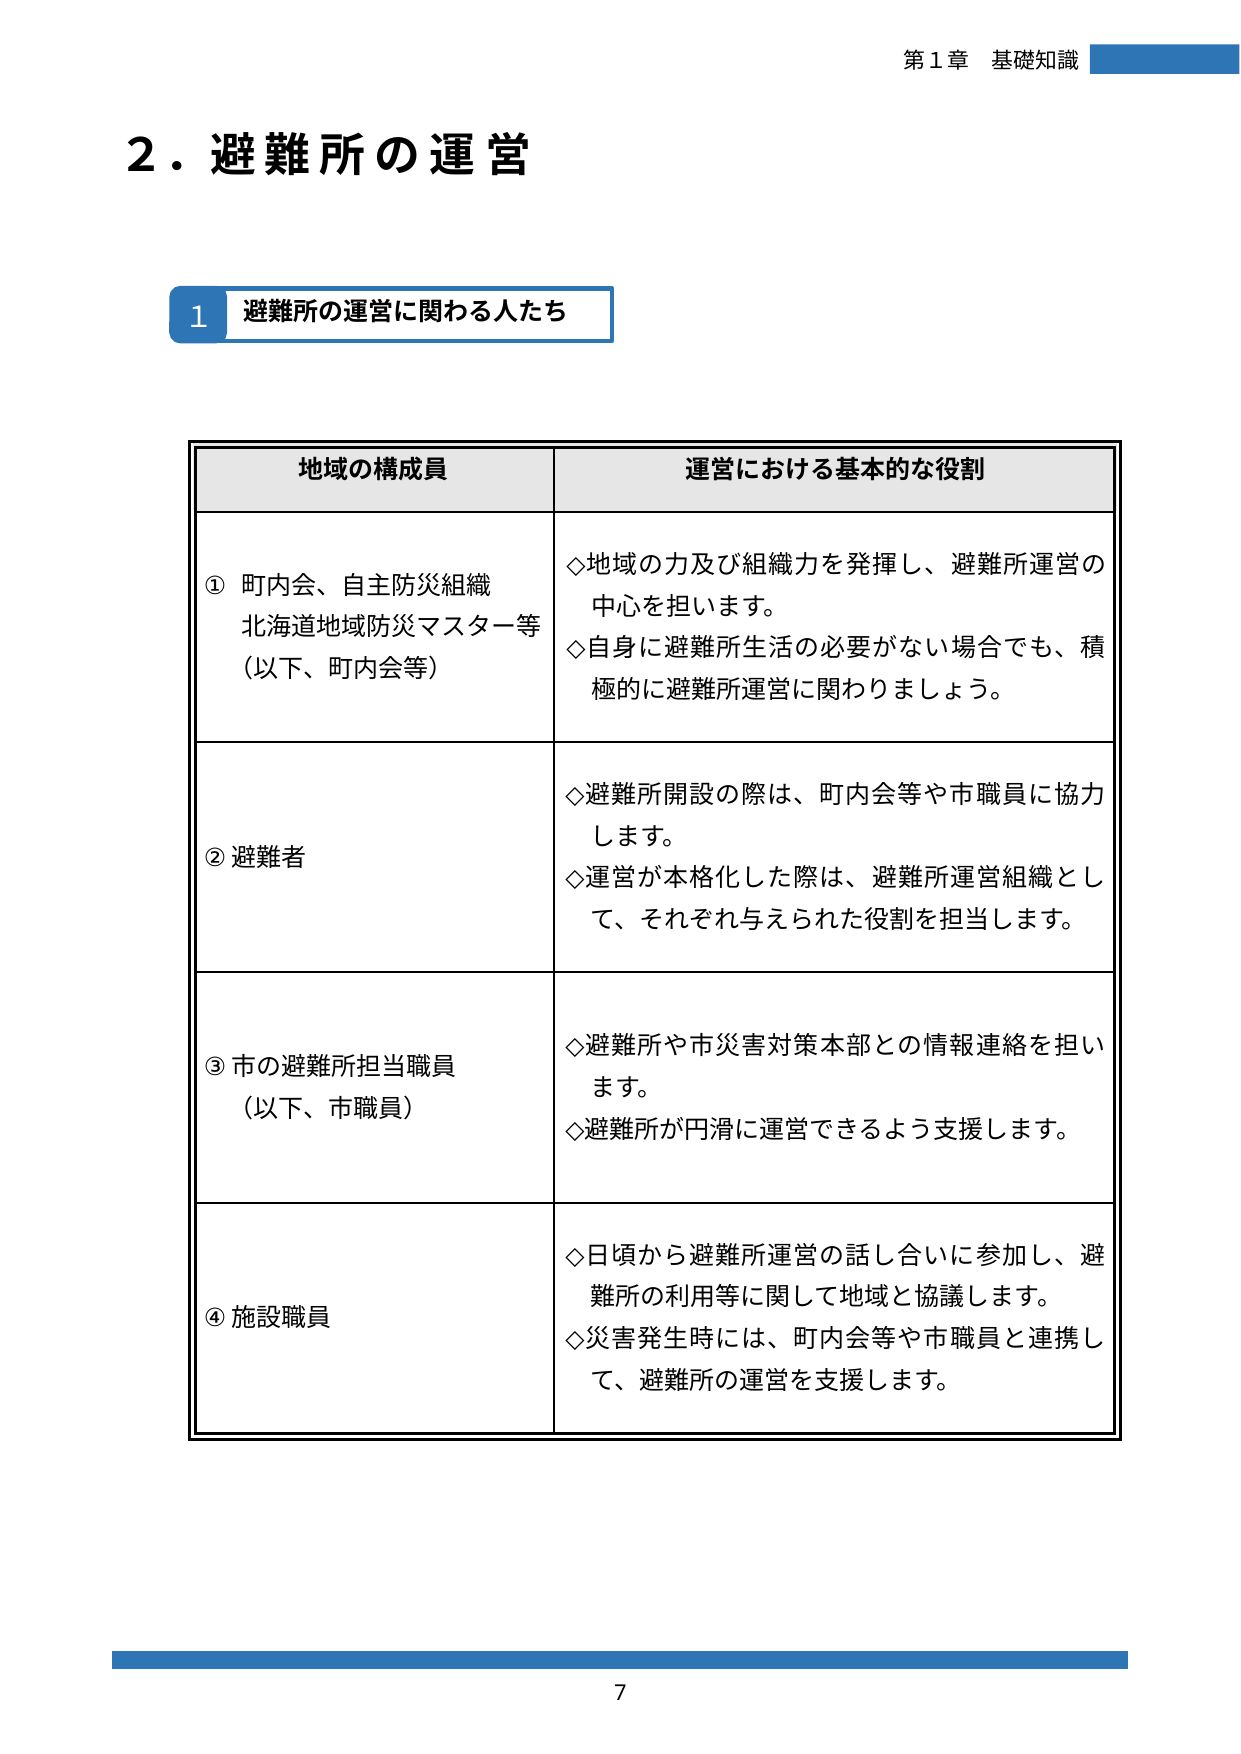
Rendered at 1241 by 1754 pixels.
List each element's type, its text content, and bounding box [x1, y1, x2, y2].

table_cell ③市の避難所担当職員 （以下、市職員） [197, 973, 553, 1202]
table_cell 町内会、自主防災組織 北海道地域防災マスター等 （以下、町内会等） [197, 513, 553, 741]
table_header 地域の構成員 [193, 443, 554, 511]
subtitle ２．避難所の運営 [118, 118, 1122, 184]
table_cell ◇日頃から避難所運営の話し合いに参加し、避難所の利用等に関して地域と協議します。 ◇災害発生時には、町内会等や市職員と連携して、避難所の運営を支援します。 [555, 1204, 1113, 1432]
table_cell ◇避難所や市災害対策本部との情報連絡を担います。 ◇避難所が円滑に運営できるよう支援します。 [555, 973, 1113, 1202]
table_cell ②避難者 [197, 743, 553, 971]
table_header 運営における基本的な役割 [554, 443, 1117, 511]
table_cell ◇避難所開設の際は、町内会等や市職員に協力します。 ◇運営が本格化した際は、避難所運営組織として、それぞれ与えられた役割を担当します。 [555, 743, 1113, 971]
table_cell ④施設職員 [197, 1204, 553, 1432]
table_cell ◇地域の力及び組織力を発揮し、避難所運営の中心を担います。 ◇自身に避難所生活の必要がない場合でも、積極的に避難所運営に関わりましょう。 [555, 513, 1113, 741]
